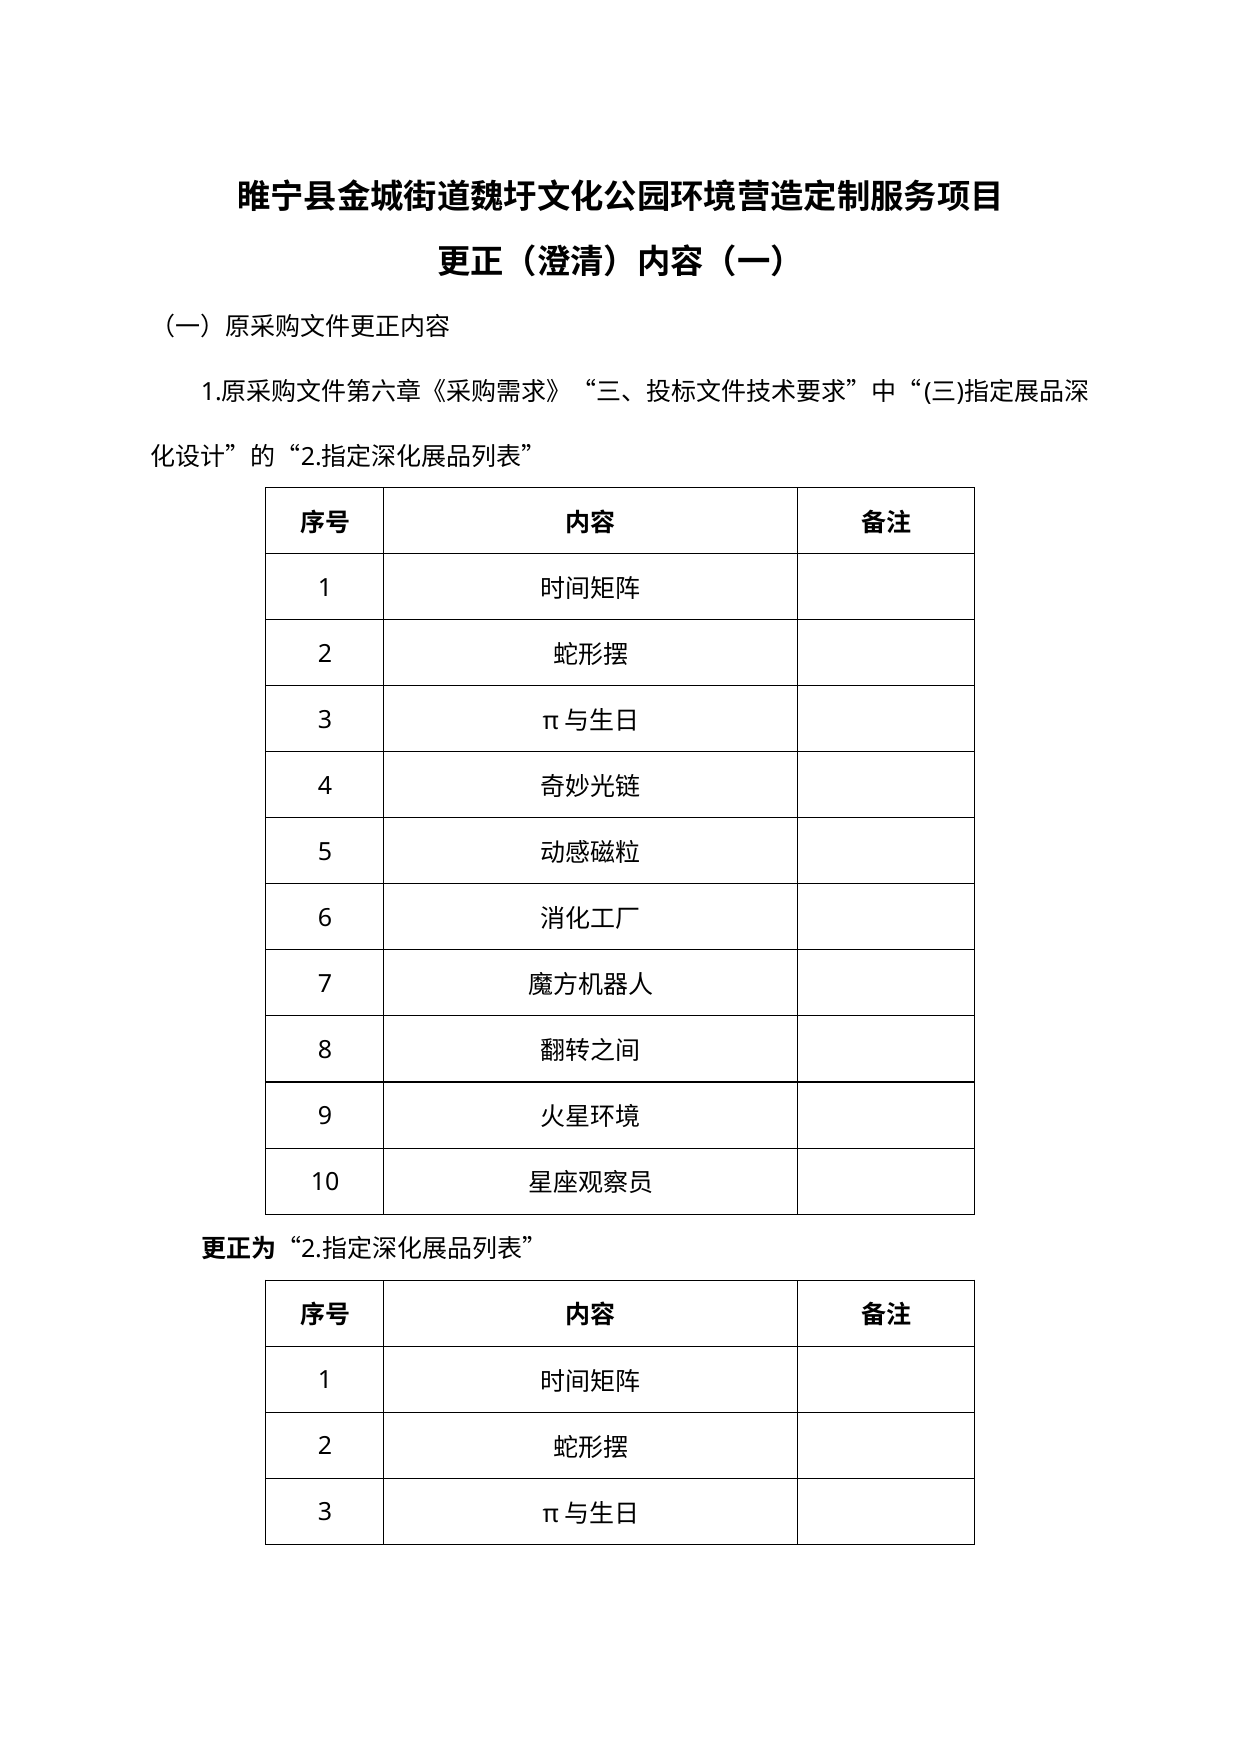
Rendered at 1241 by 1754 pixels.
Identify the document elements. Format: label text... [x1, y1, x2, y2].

table_header 内容 [384, 488, 797, 553]
table_cell 1 [266, 554, 383, 619]
table_cell [798, 950, 974, 1015]
table_cell 3 [266, 686, 383, 751]
table_cell 魔方机器人 [384, 950, 797, 1015]
table_cell 10 [266, 1149, 383, 1213]
table_cell [798, 1083, 974, 1147]
table_cell 奇妙光链 [384, 752, 797, 817]
table_cell 动感磁粒 [384, 818, 797, 883]
subtitle 更正（澄清）内容（一） [151, 227, 1089, 292]
table_header 备注 [798, 1281, 974, 1346]
table_cell 火星环境 [384, 1083, 797, 1147]
table_cell [798, 686, 974, 751]
table_cell [798, 1016, 974, 1081]
list （一）原采购文件更正内容 [151, 292, 1089, 357]
table_header 序号 [266, 488, 383, 553]
table_header 内容 [384, 1281, 797, 1346]
table_cell 星座观察员 [384, 1149, 797, 1213]
table_cell [798, 1149, 974, 1213]
table_cell 2 [266, 620, 383, 685]
table_cell 蛇形摆 [384, 1413, 797, 1478]
table_cell [798, 620, 974, 685]
table_cell [798, 752, 974, 817]
list 更正为“2.指定深化展品列表” [151, 1214, 1089, 1279]
table_cell 翻转之间 [384, 1016, 797, 1081]
table_header 序号 [266, 1281, 383, 1346]
table_cell 2 [266, 1413, 383, 1478]
table_cell [798, 1479, 974, 1544]
table_header 备注 [798, 488, 974, 553]
table_cell 3 [266, 1479, 383, 1544]
table_cell [798, 818, 974, 883]
list 1.原采购文件第六章《采购需求》“三、投标文件技术要求”中“(三)指定展品深化设计”的“2.指定深化展品列表” [151, 357, 1089, 487]
table_cell π与生日 [384, 1479, 797, 1544]
table_cell [798, 1347, 974, 1412]
table_cell [798, 884, 974, 949]
subtitle 睢宁县金城街道魏圩文化公园环境营造定制服务项目 [151, 162, 1089, 227]
table_cell π与生日 [384, 686, 797, 751]
table_cell 6 [266, 884, 383, 949]
table_cell 蛇形摆 [384, 620, 797, 685]
table_cell 时间矩阵 [384, 1347, 797, 1412]
table_cell 7 [266, 950, 383, 1015]
table_cell 4 [266, 752, 383, 817]
table_cell 9 [266, 1083, 383, 1147]
table_cell [798, 1413, 974, 1478]
table_cell 5 [266, 818, 383, 883]
table_cell 8 [266, 1016, 383, 1081]
table_cell 消化工厂 [384, 884, 797, 949]
table_cell [798, 554, 974, 619]
table_cell 1 [266, 1347, 383, 1412]
table_cell 时间矩阵 [384, 554, 797, 619]
